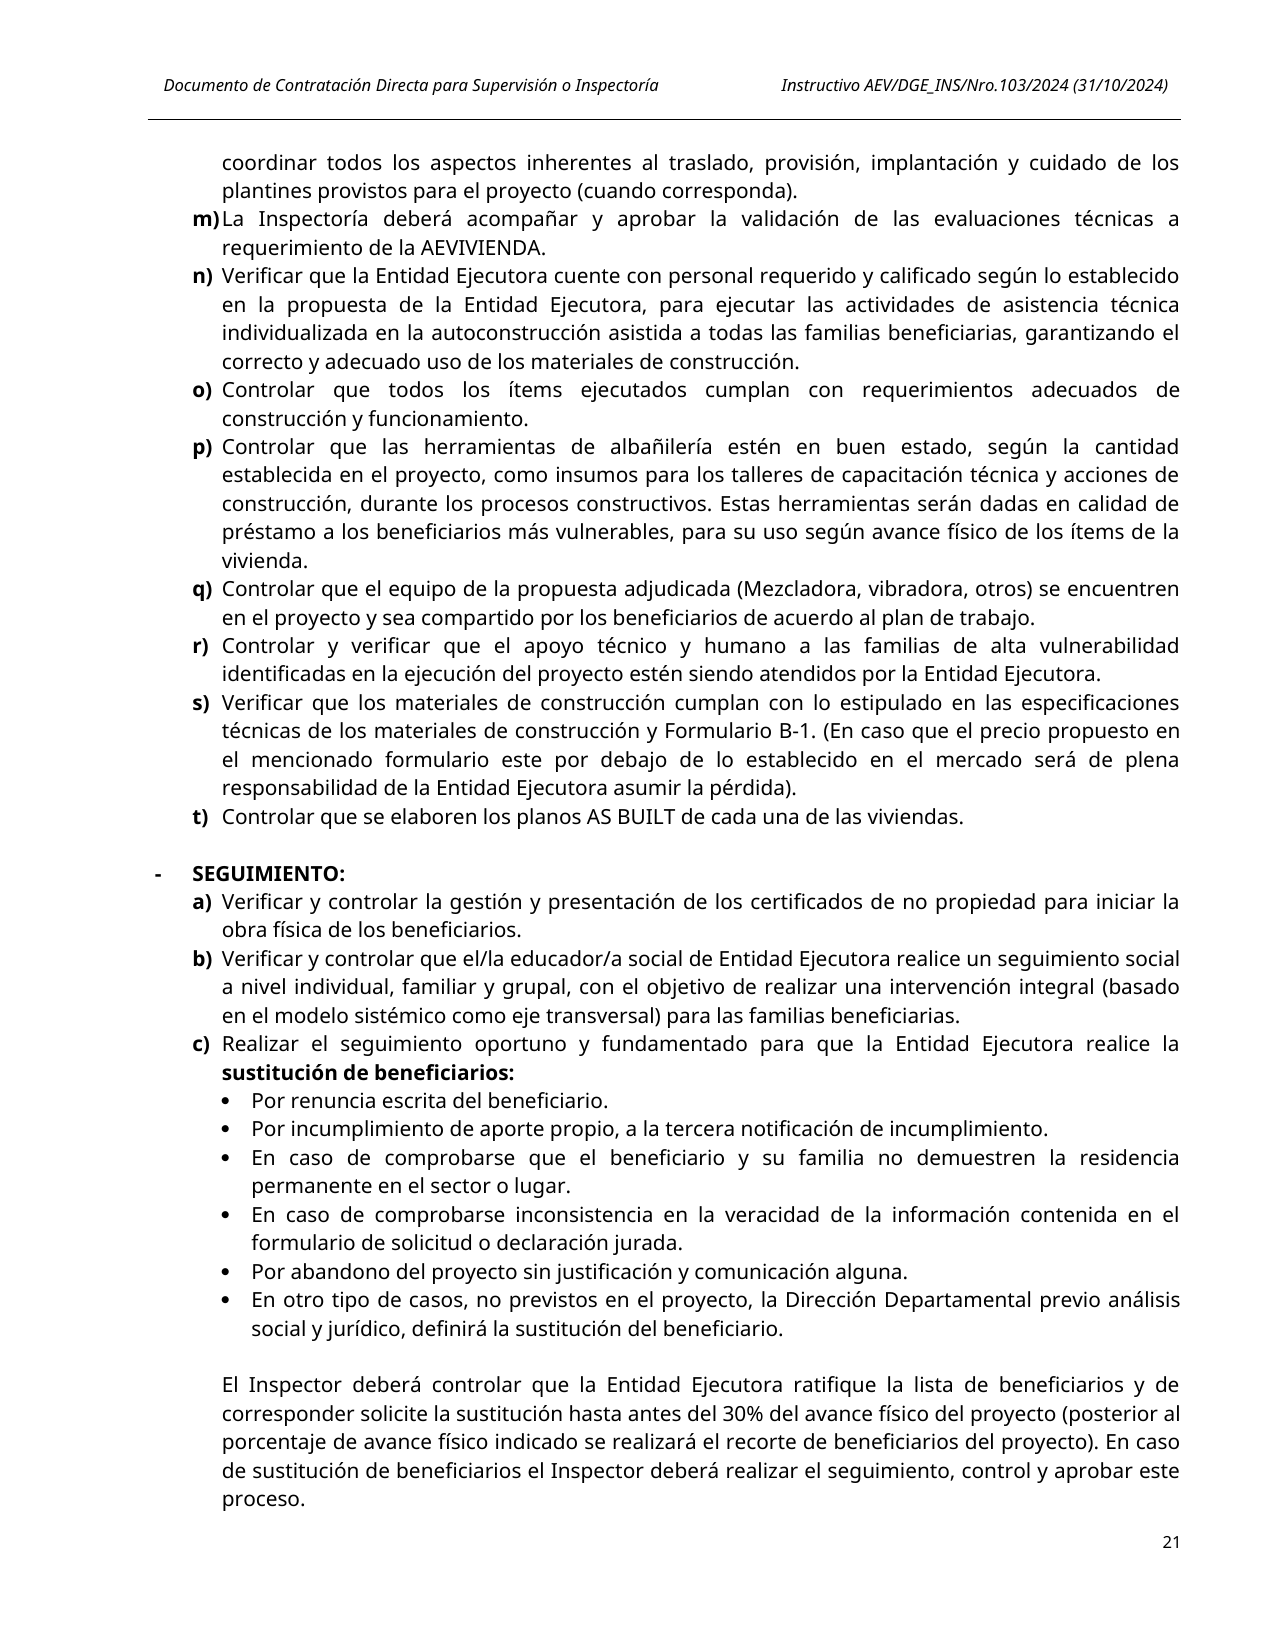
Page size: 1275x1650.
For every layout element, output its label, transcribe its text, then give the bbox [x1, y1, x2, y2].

list Verificar y controlar que el/la educador/a social de Entidad Ejecutora realice un seguimiento social a nivel individual, familiar y grupal, con el objetivo de realizar una intervención integral (basado en el modelo sistémico como eje transversal) para las familias beneficiarias. [192, 944, 1181, 1029]
list Por incumplimiento de aporte propio, a la tercera notificación de incumplimiento. [222, 1114, 1181, 1143]
list Verificar que los materiales de construcción cumplan con lo estipulado en las especificaciones técnicas de los materiales de construcción y Formulario B-1. (En caso que el precio propuesto en el mencionado formulario este por debajo de lo establecido en el mercado será de plena responsabilidad de la Entidad Ejecutora asumir la pérdida). [192, 688, 1181, 802]
list Controlar y verificar que el apoyo técnico y humano a las familias de alta vulnerabilidad identificadas en la ejecución del proyecto estén siendo atendidos por la Entidad Ejecutora. [192, 631, 1181, 688]
list En otro tipo de casos, no previstos en el proyecto, la Dirección Departamental previo análisis social y jurídico, definirá la sustitución del beneficiario. [222, 1285, 1181, 1342]
list Controlar que todos los ítems ejecutados cumplan con requerimientos adecuados de construcción y funcionamiento. [192, 375, 1181, 432]
list Controlar que se elaboren los planos AS BUILT de cada una de las viviendas. [192, 802, 1181, 830]
list Controlar que el equipo de la propuesta adjudicada (Mezcladora, vibradora, otros) se encuentren en el proyecto y sea compartido por los beneficiarios de acuerdo al plan de trabajo. [192, 574, 1181, 631]
list Por renuncia escrita del beneficiario. [222, 1086, 1181, 1114]
text El Inspector deberá controlar que la Entidad Ejecutora ratifique la lista de beneficiarios y de corresponder solicite la sustitución hasta antes del 30% del avance físico del proyecto (posterior al porcentaje de avance físico indicado se realizará el recorte de beneficiarios del proyecto). En caso de sustitución de beneficiarios el Inspector deberá realizar el seguimiento, control y aprobar este proceso. [222, 1371, 1181, 1513]
list La Inspectoría deberá acompañar y aprobar la validación de las evaluaciones técnicas a requerimiento de la AEVIVIENDA. [192, 204, 1181, 261]
list Verificar que la Entidad Ejecutora cuente con personal requerido y calificado según lo establecido en la propuesta de la Entidad Ejecutora, para ejecutar las actividades de asistencia técnica individualizada en la autoconstrucción asistida a todas las familias beneficiarias, garantizando el correcto y adecuado uso de los materiales de construcción. [192, 261, 1181, 375]
list En caso de comprobarse que el beneficiario y su familia no demuestren la residencia permanente en el sector o lugar. [222, 1143, 1181, 1200]
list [192, 148, 1181, 204]
list Verificar y controlar la gestión y presentación de los certificados de no propiedad para iniciar la obra física de los beneficiarios. [192, 887, 1181, 944]
list En caso de comprobarse inconsistencia en la veracidad de la información contenida en el formulario de solicitud o declaración jurada. [222, 1200, 1181, 1257]
list SEGUIMIENTO: [154, 859, 1181, 887]
list Controlar que las herramientas de albañilería estén en buen estado, según la cantidad establecida en el proyecto, como insumos para los talleres de capacitación técnica y acciones de construcción, durante los procesos constructivos. Estas herramientas serán dadas en calidad de préstamo a los beneficiarios más vulnerables, para su uso según avance físico de los ítems de la vivienda. [192, 432, 1181, 574]
list Por abandono del proyecto sin justificación y comunicación alguna. [222, 1257, 1181, 1285]
list Realizar el seguimiento oportuno y fundamentado para que la Entidad Ejecutora realice la sustitución de beneficiarios: [192, 1029, 1181, 1086]
